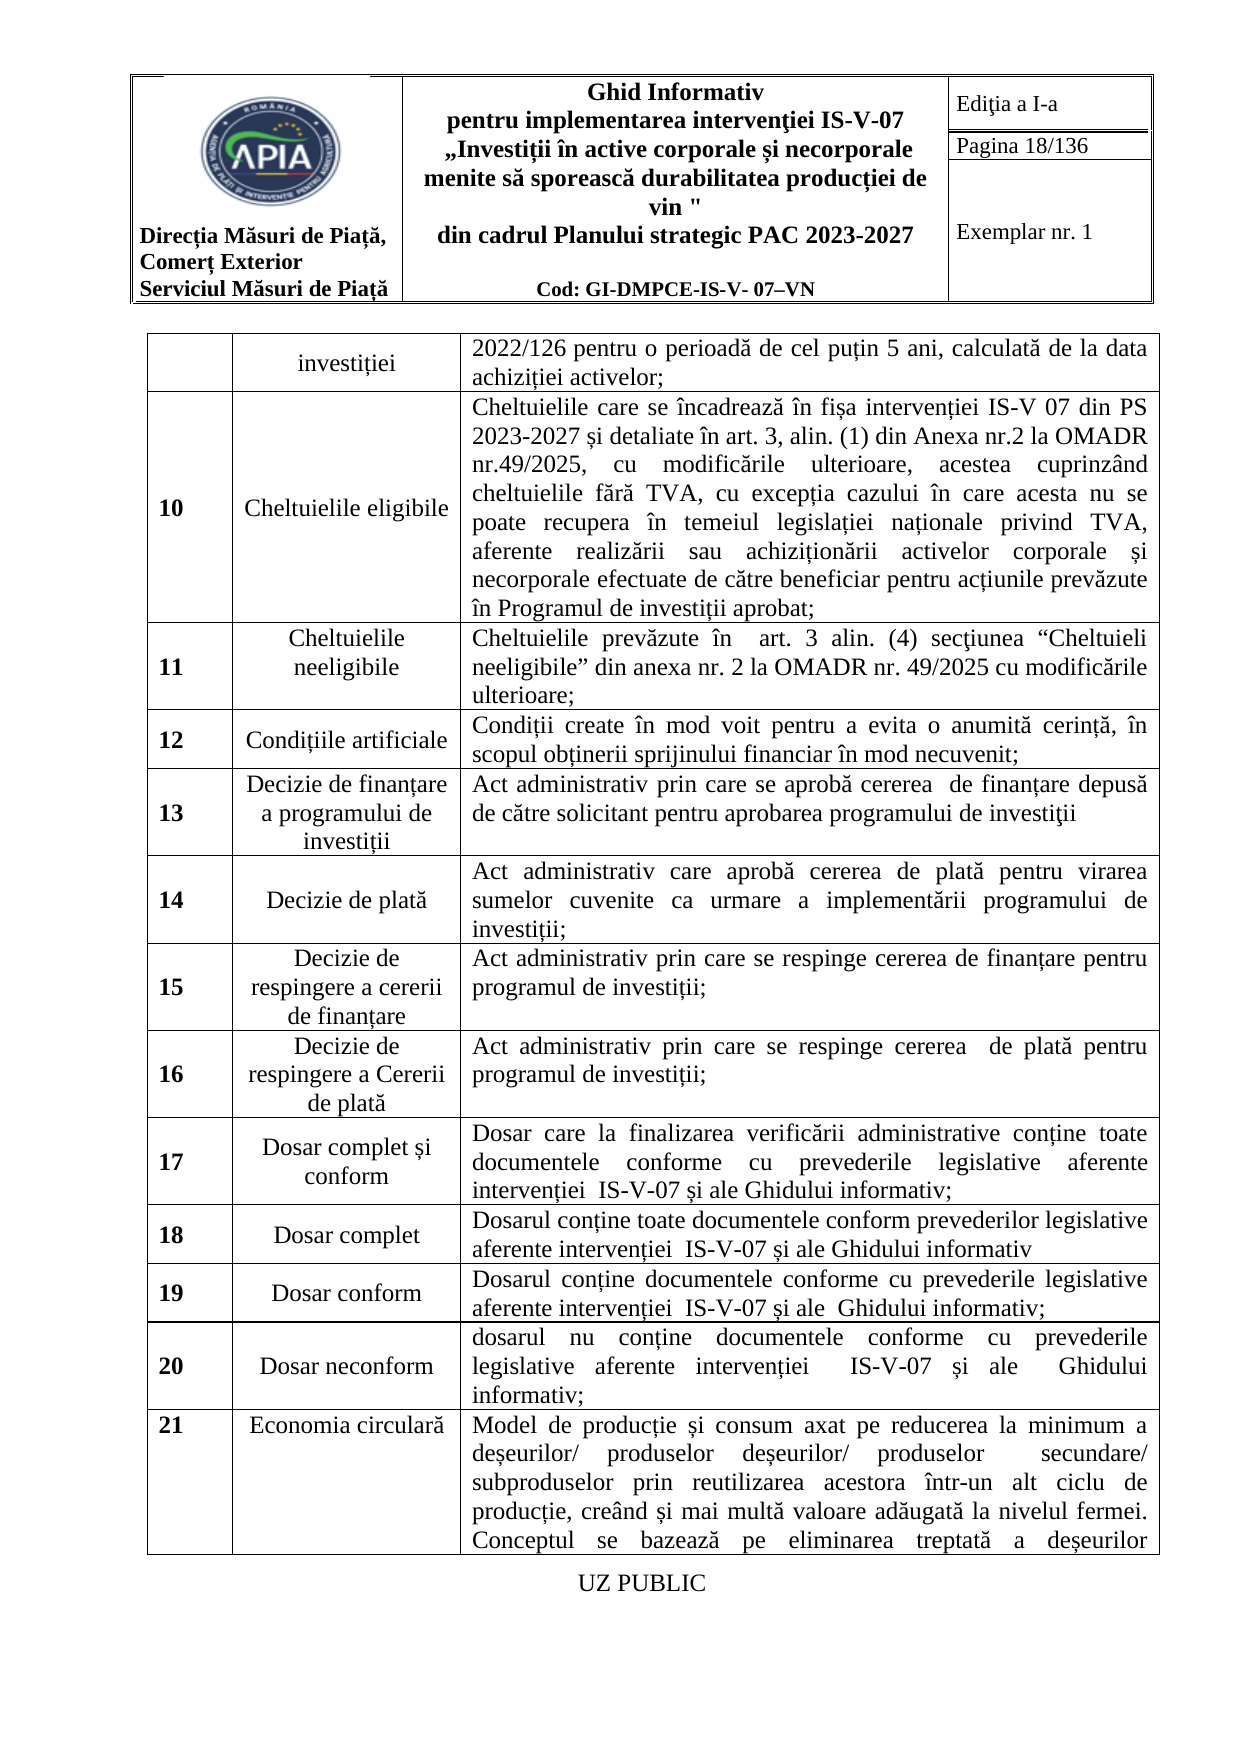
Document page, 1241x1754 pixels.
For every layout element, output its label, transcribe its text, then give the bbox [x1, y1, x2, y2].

table_cell Economia circulară [233, 1410, 460, 1553]
table_cell 14 [148, 856, 232, 942]
table_cell Act administrativ care aprobă cererea de plată pentru virarea sumelor cuvenite ca urmare a implementării programului de investiții; [461, 856, 1159, 942]
table_cell Decizie de respingere a cererii de finanțare [233, 944, 460, 1030]
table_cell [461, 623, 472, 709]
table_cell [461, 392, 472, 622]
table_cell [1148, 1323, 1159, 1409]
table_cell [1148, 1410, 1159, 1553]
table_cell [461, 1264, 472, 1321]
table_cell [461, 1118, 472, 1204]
table_cell Dosar complet și conform [233, 1118, 460, 1204]
table_cell Dosar neconform [233, 1323, 460, 1409]
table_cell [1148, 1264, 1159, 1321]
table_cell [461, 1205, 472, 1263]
table_cell Cheltuielile neeligibile [233, 623, 460, 709]
table_cell Cerințe privind durabilitatea investiției [233, 334, 460, 391]
table_cell 17 [148, 1118, 232, 1204]
table_cell 21 [148, 1410, 232, 1553]
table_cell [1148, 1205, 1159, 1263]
table_cell 16 [148, 1031, 232, 1117]
table_cell 9 [148, 334, 232, 391]
table_cell 18 [148, 1205, 232, 1263]
table_cell 10 [148, 392, 232, 622]
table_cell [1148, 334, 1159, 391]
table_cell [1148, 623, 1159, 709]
table_cell 13 [148, 769, 232, 855]
picture [163, 76, 370, 222]
table_cell Decizie de plată [233, 856, 460, 942]
table_cell Act administrativ prin care se respinge cererea de plată pentru programul de investiții; [461, 1031, 1159, 1117]
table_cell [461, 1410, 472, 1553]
table_cell Act administrativ prin care se aprobă cererea de finanțare depusă de către solicitant pentru aprobarea programului de investiţii [461, 769, 1159, 855]
table_cell 15 [148, 944, 232, 1030]
table_cell Decizie de respingere a Cererii de plată [233, 1031, 460, 1117]
table_cell Dosar complet [233, 1205, 460, 1263]
table_cell 11 [148, 623, 232, 709]
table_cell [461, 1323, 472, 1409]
table_cell 20 [148, 1323, 232, 1409]
table_cell Dosar conform [233, 1264, 460, 1321]
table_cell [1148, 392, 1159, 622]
table_cell 19 [148, 1264, 232, 1321]
table_cell Decizie de finanțare a programului de investiții [233, 769, 460, 855]
table_cell Act administrativ prin care se respinge cererea de finanțare pentru programul de investiții; [461, 944, 1159, 1030]
table_cell Cheltuielile eligibile [233, 392, 460, 622]
table_cell Condiții create în mod voit pentru a evita o anumită cerință, în scopul obținerii sprijinului financiar în mod necuvenit; [461, 710, 1159, 768]
table_cell 12 [148, 710, 232, 768]
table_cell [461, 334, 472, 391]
table_cell Condițiile artificiale [233, 710, 460, 768]
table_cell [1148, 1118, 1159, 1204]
